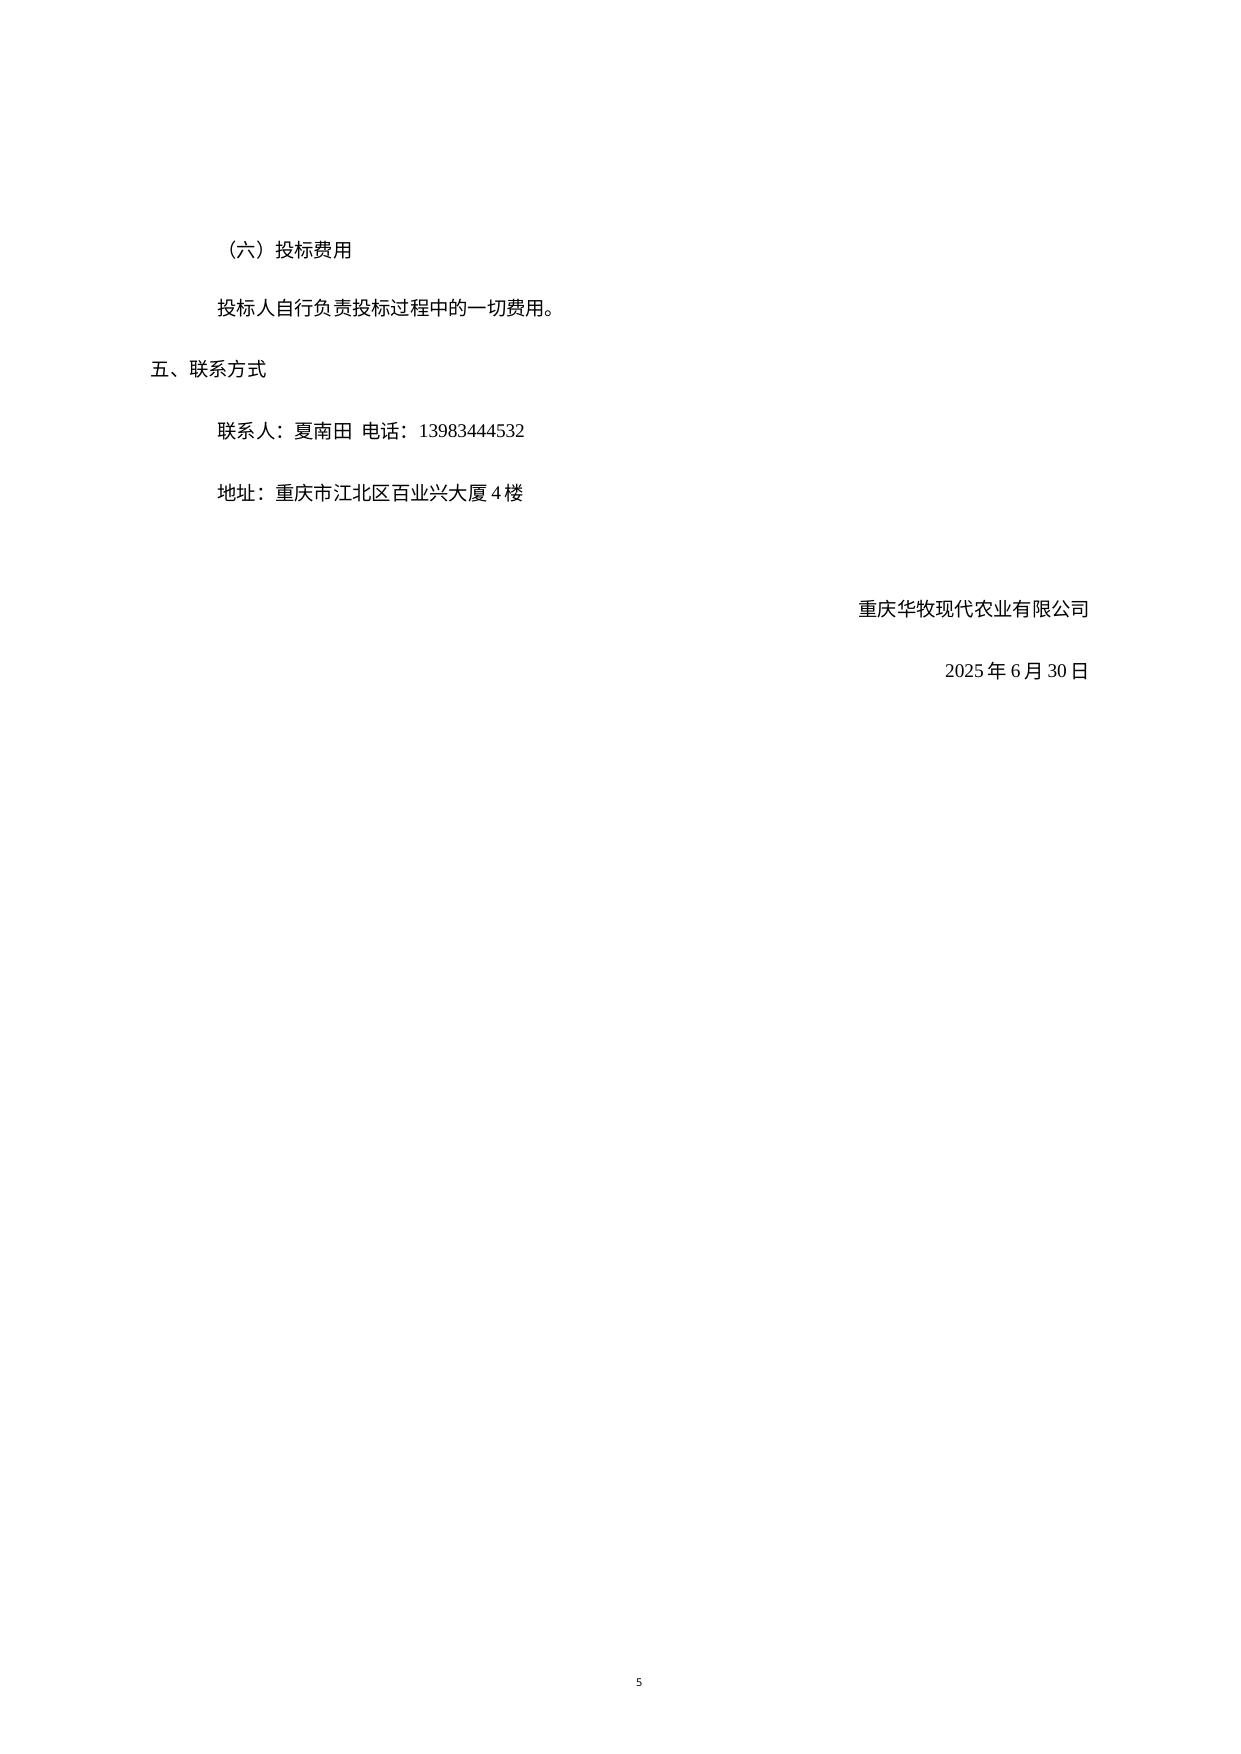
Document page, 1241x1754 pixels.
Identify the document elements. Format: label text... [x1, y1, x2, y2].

text 联系人：夏南田 电话：13983444532 [151, 385, 1089, 447]
subtitle 五、联系方式 [151, 323, 1089, 385]
text 地址：重庆市江北区百业兴大厦4楼 [151, 447, 1089, 509]
text 投标人自行负责投标过程中的一切费用。 [151, 265, 1089, 323]
text （六）投标费用 [151, 207, 1089, 265]
text 重庆华牧现代农业有限公司 [151, 563, 1089, 625]
text 2025年6月30日 [151, 625, 1089, 687]
